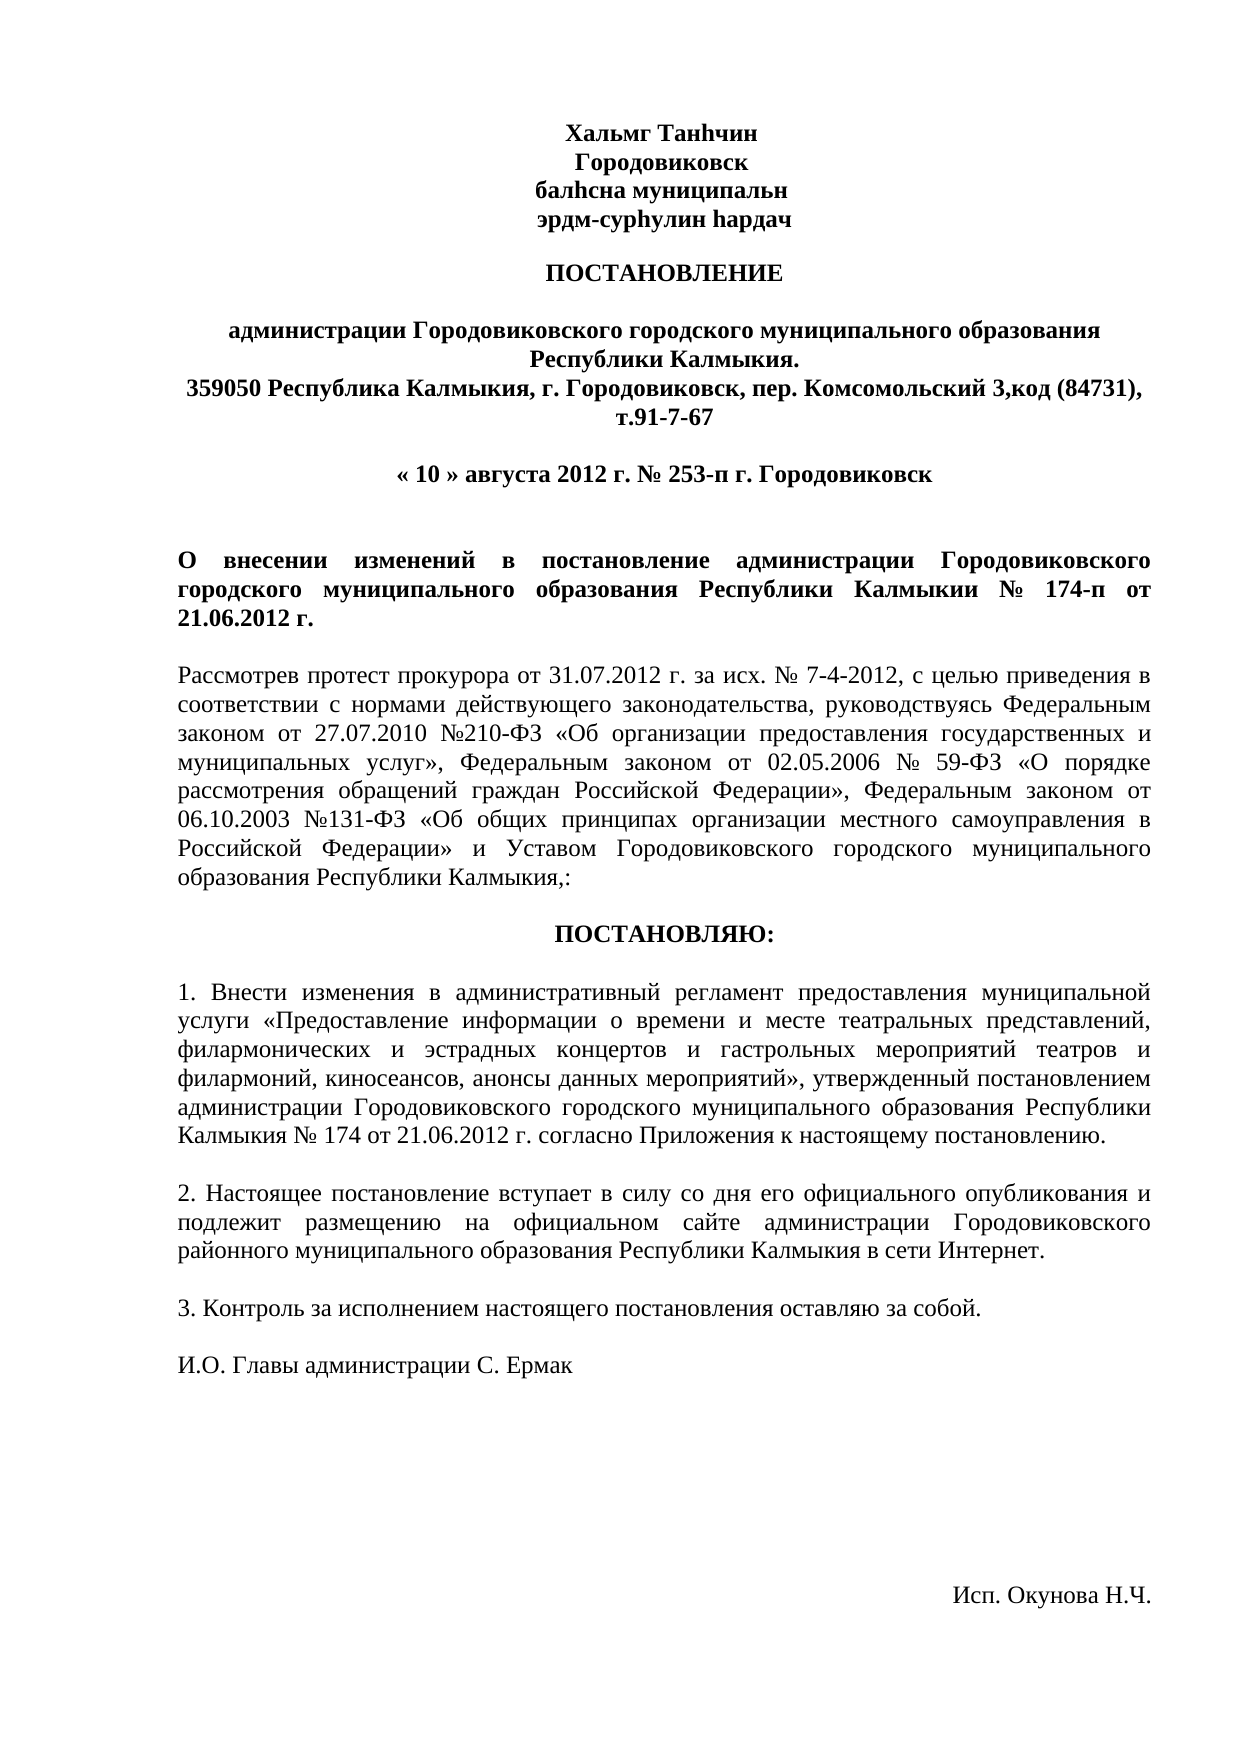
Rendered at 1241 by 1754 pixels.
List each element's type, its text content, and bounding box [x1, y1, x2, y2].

text И.О. Главы администрации С. Ермак [177, 1351, 1152, 1379]
text « 10 » августа 2012 г. № 253-п г. Городовиковск [177, 459, 1152, 488]
text Хальмг Танhчин Городовиковск балhсна муниципальн эрдм-сурhулин hардач [177, 118, 1152, 233]
text Исп. Окунова Н.Ч. [177, 1581, 1152, 1609]
text ПОСТАНОВЛЕНИЕ [177, 258, 1152, 287]
text О внесении изменений в постановление администрации Городовиковского городского муниципального образования Республики Калмыкии № 174-п от 21.06.2012 г. [177, 546, 1152, 632]
text администрации Городовиковского городского муниципального образования Республики Калмыкия. [177, 316, 1152, 373]
text Рассмотрев протест прокурора от 31.07.2012 г. за исх. № 7-4-2012, с целью приведения в соответствии с нормами действующего законодательства, руководствуясь Федеральным законом от 27.07.2010 №210-ФЗ «Об организации предоставления государственных и муниципальных услуг», Федеральным законом от 02.05.2006 № 59-ФЗ «О порядке рассмотрения обращений граждан Российской Федерации», Федеральным законом от 06.10.2003 №131-ФЗ «Об общих принципах организации местного самоуправления в Российской Федерации» и Уставом Городовиковского городского муниципального образования Республики Калмыкия,: [177, 661, 1152, 891]
text 1. Внести изменения в административный регламент предоставления муниципальной услуги «Предоставление информации о времени и месте театральных представлений, филармонических и эстрадных концертов и гастрольных мероприятий театров и филармоний, киносеансов, анонсы данных мероприятий», утвержденный постановлением администрации Городовиковского городского муниципального образования Республики Калмыкия № 174 от 21.06.2012 г. согласно Приложения к настоящему постановлению. [177, 977, 1152, 1149]
text ПОСТАНОВЛЯЮ: [177, 919, 1152, 948]
text 2. Настоящее постановление вступает в силу со дня его официального опубликования и подлежит размещению на официальном сайте администрации Городовиковского районного муниципального образования Республики Калмыкия в сети Интернет. [177, 1178, 1152, 1264]
text 359050 Республика Калмыкия, г. Городовиковск, пер. Комсомольский 3,код (84731), т.91-7-67 [177, 373, 1152, 431]
text 3. Контроль за исполнением настоящего постановления оставляю за собой. [177, 1293, 1152, 1322]
